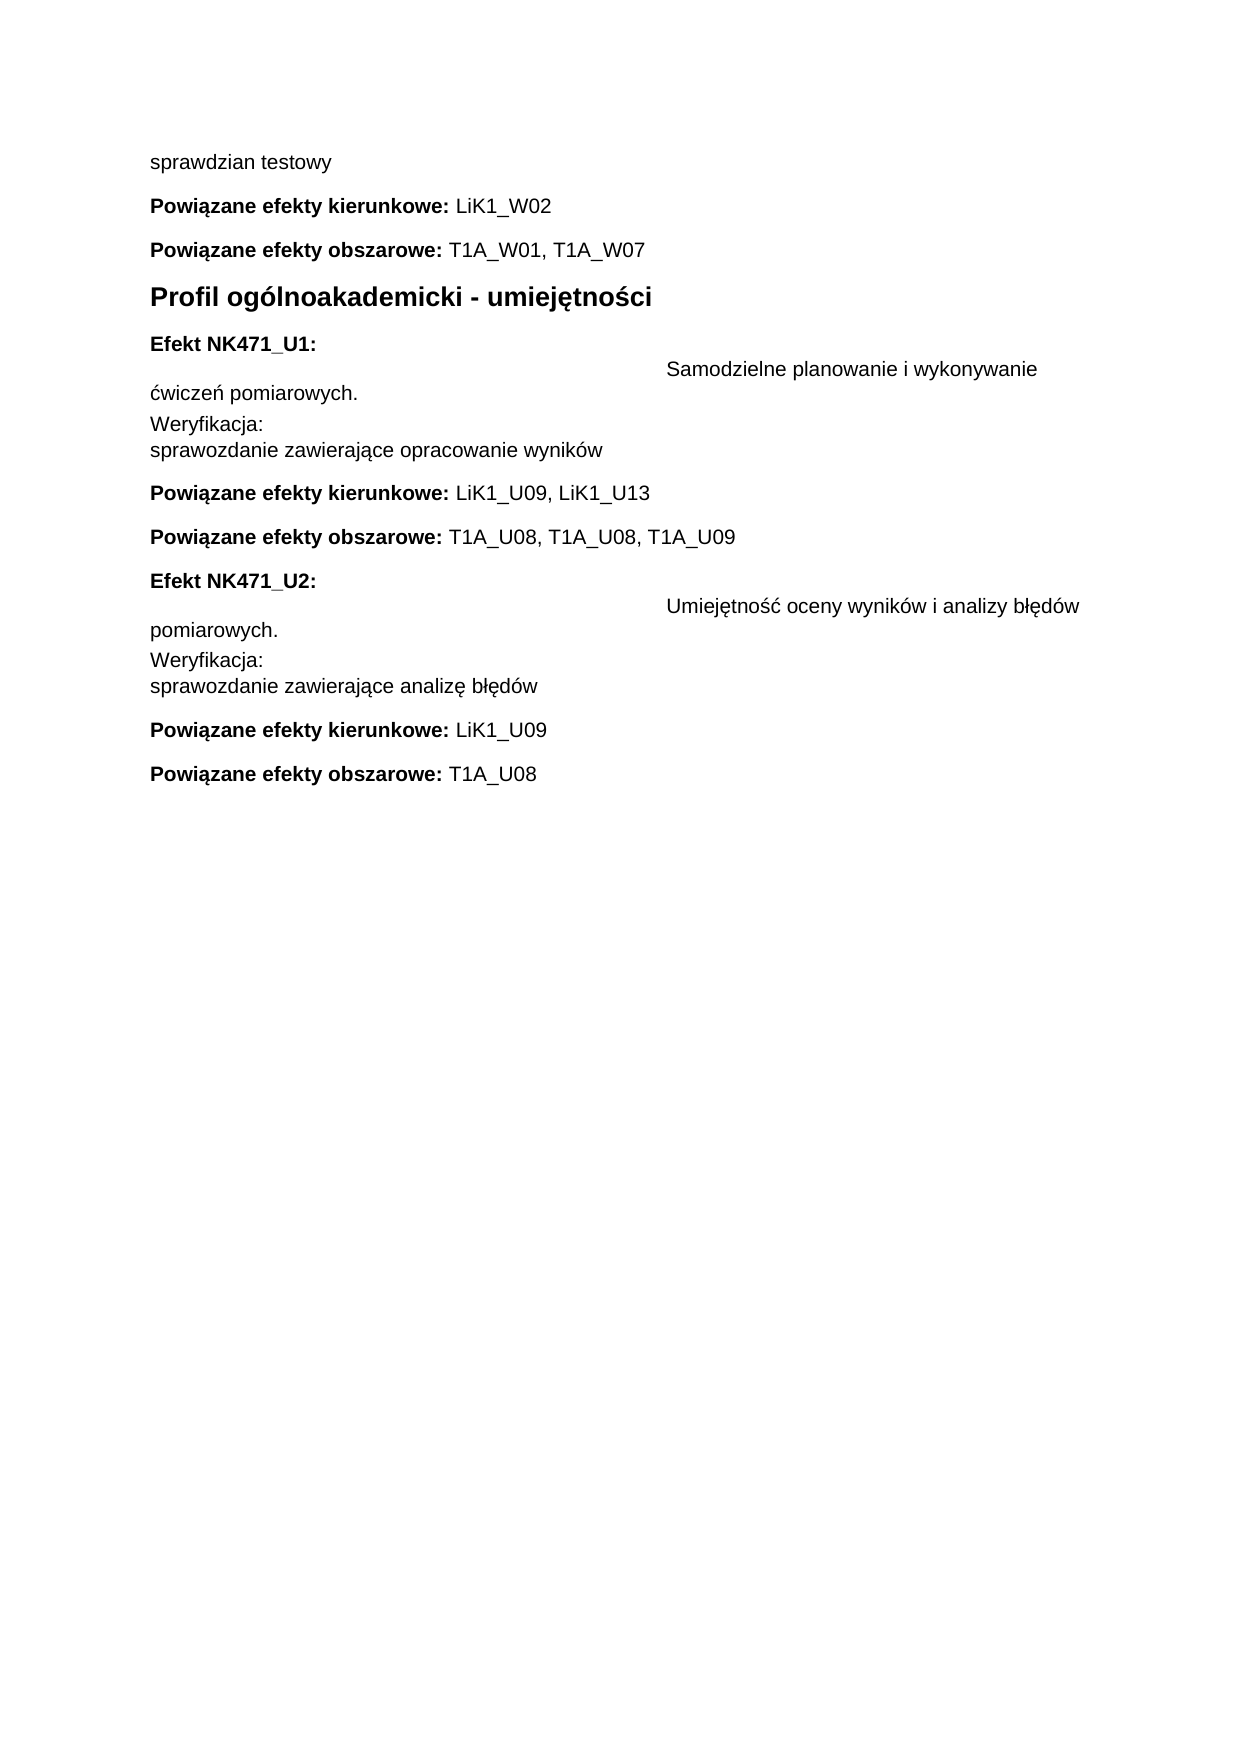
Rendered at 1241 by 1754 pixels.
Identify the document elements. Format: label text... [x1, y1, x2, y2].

text Powiązane efekty kierunkowe: LiK1_W02 [150, 194, 1090, 218]
text Powiązane efekty kierunkowe: LiK1_U09, LiK1_U13 [150, 481, 1090, 505]
text Powiązane efekty obszarowe: T1A_W01, T1A_W07 [150, 237, 1090, 261]
text sprawdzian testowy [150, 150, 1090, 174]
text sprawozdanie zawierające opracowanie wyników [150, 437, 1090, 461]
text Powiązane efekty kierunkowe: LiK1_U09 [150, 718, 1090, 742]
text Weryfikacja: [150, 648, 1090, 672]
text Efekt NK471_U1: [150, 332, 1090, 356]
subtitle Profil ogólnoakademicki - umiejętności [150, 281, 1090, 312]
text sprawozdanie zawierające analizę błędów [150, 674, 1090, 698]
text Efekt NK471_U2: [150, 569, 1090, 593]
text Samodzielne planowanie i wykonywanie ćwiczeń pomiarowych. [150, 357, 1090, 405]
text Powiązane efekty obszarowe: T1A_U08, T1A_U08, T1A_U09 [150, 525, 1090, 549]
text Weryfikacja: [150, 411, 1090, 435]
text Umiejętność oceny wyników i analizy błędów pomiarowych. [150, 594, 1090, 642]
text Powiązane efekty obszarowe: T1A_U08 [150, 761, 1090, 785]
